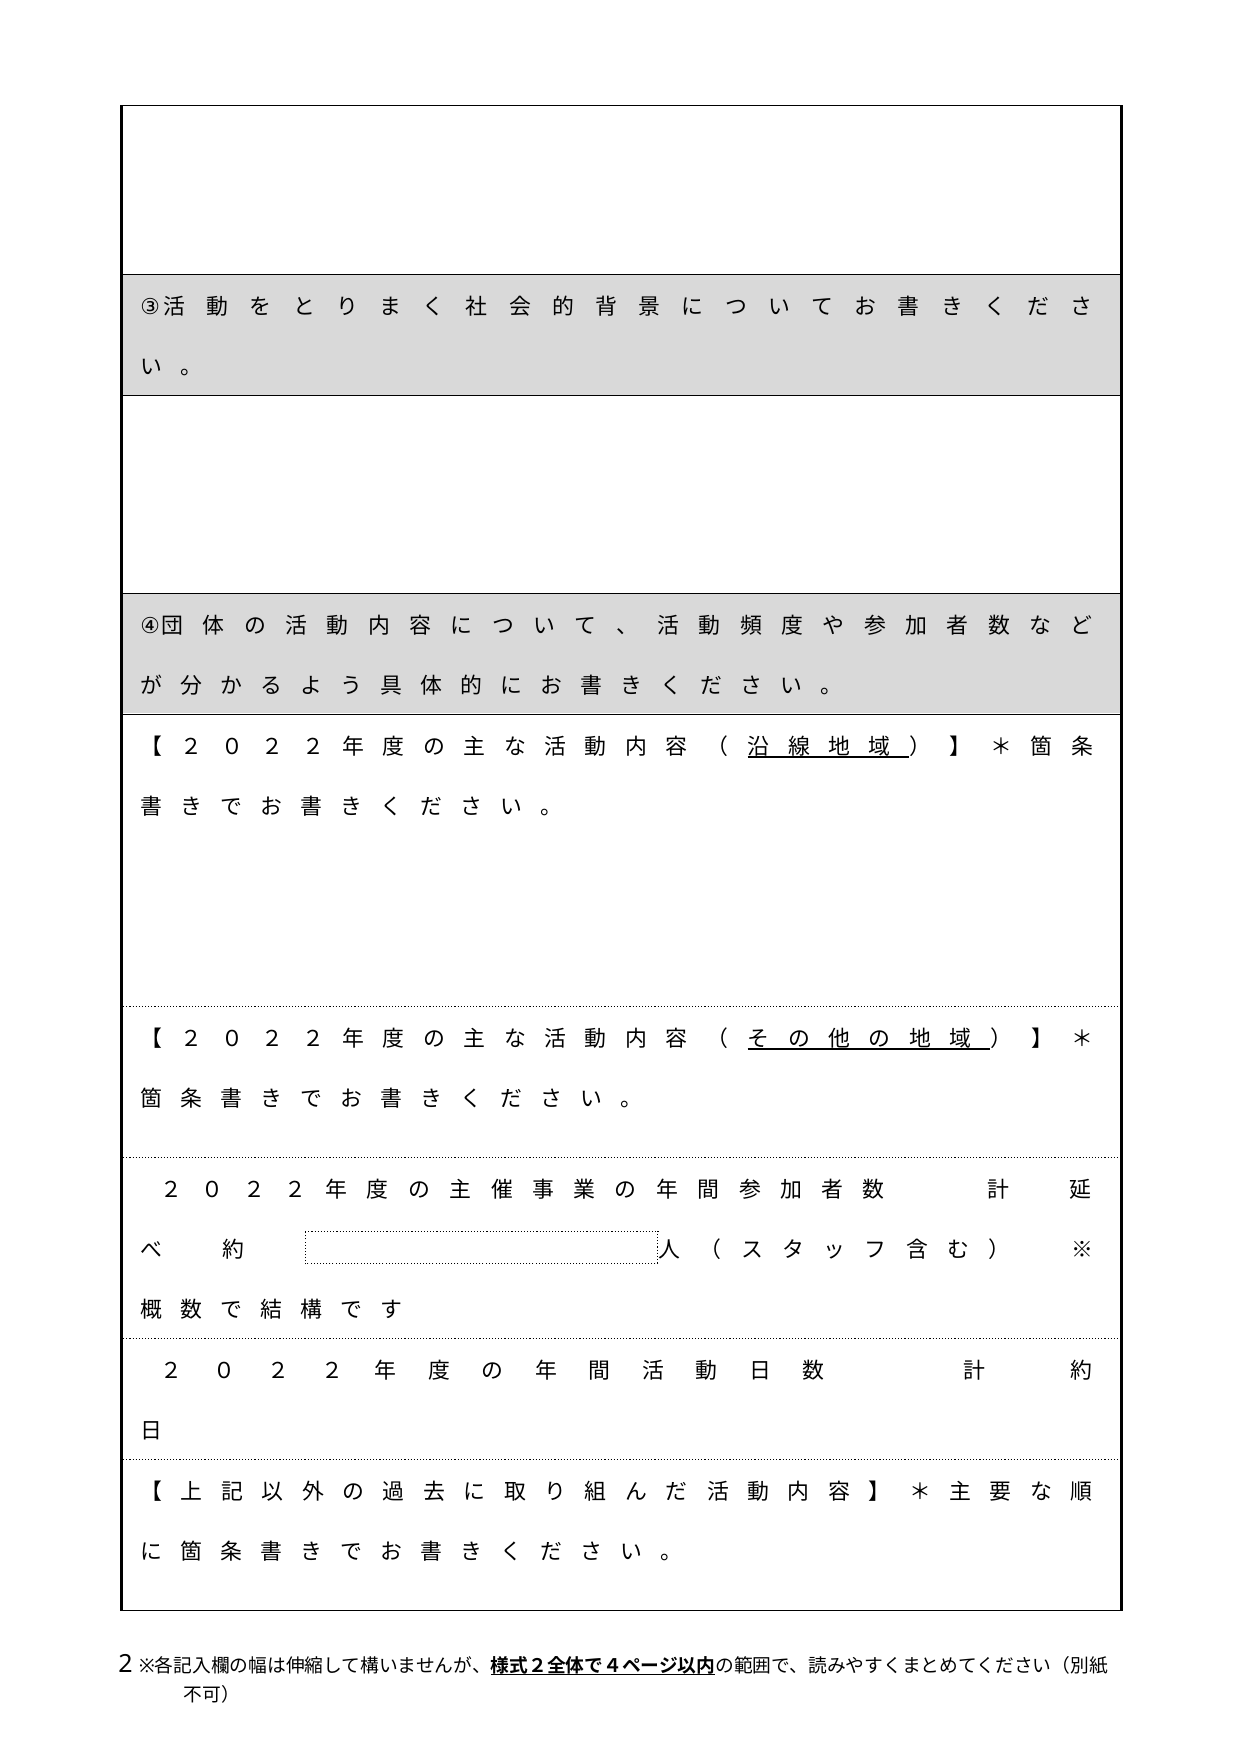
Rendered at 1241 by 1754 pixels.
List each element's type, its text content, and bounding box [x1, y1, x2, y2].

table_cell [123, 396, 1120, 592]
table_cell ④団体の活動内容について、活動頻度や参加者数などが分かるよう具体的にお書きください。 [123, 594, 1120, 713]
table_cell ２０２２年度の主催事業の年間参加者数 計 延べ 約 人（スタッフ含む） ※概数で結構です [123, 1157, 1120, 1338]
table_cell ２０２２年度の年間活動日数 計 約 日 [123, 1338, 1120, 1459]
table_cell 【２０２２年度の主な活動内容（沿線地域）】＊箇条書きでお書きください。 [123, 715, 1120, 1006]
table_cell [123, 106, 1120, 274]
table_cell ③活動をとりまく社会的背景についてお書きください。 [123, 275, 1120, 395]
table_cell 【上記以外の過去に取り組んだ活動内容】＊主要な順に箇条書きでお書きください。 [123, 1459, 1120, 1610]
table_cell 【２０２２年度の主な活動内容（その他の地域）】＊箇条書きでお書きください。 [123, 1006, 1120, 1157]
